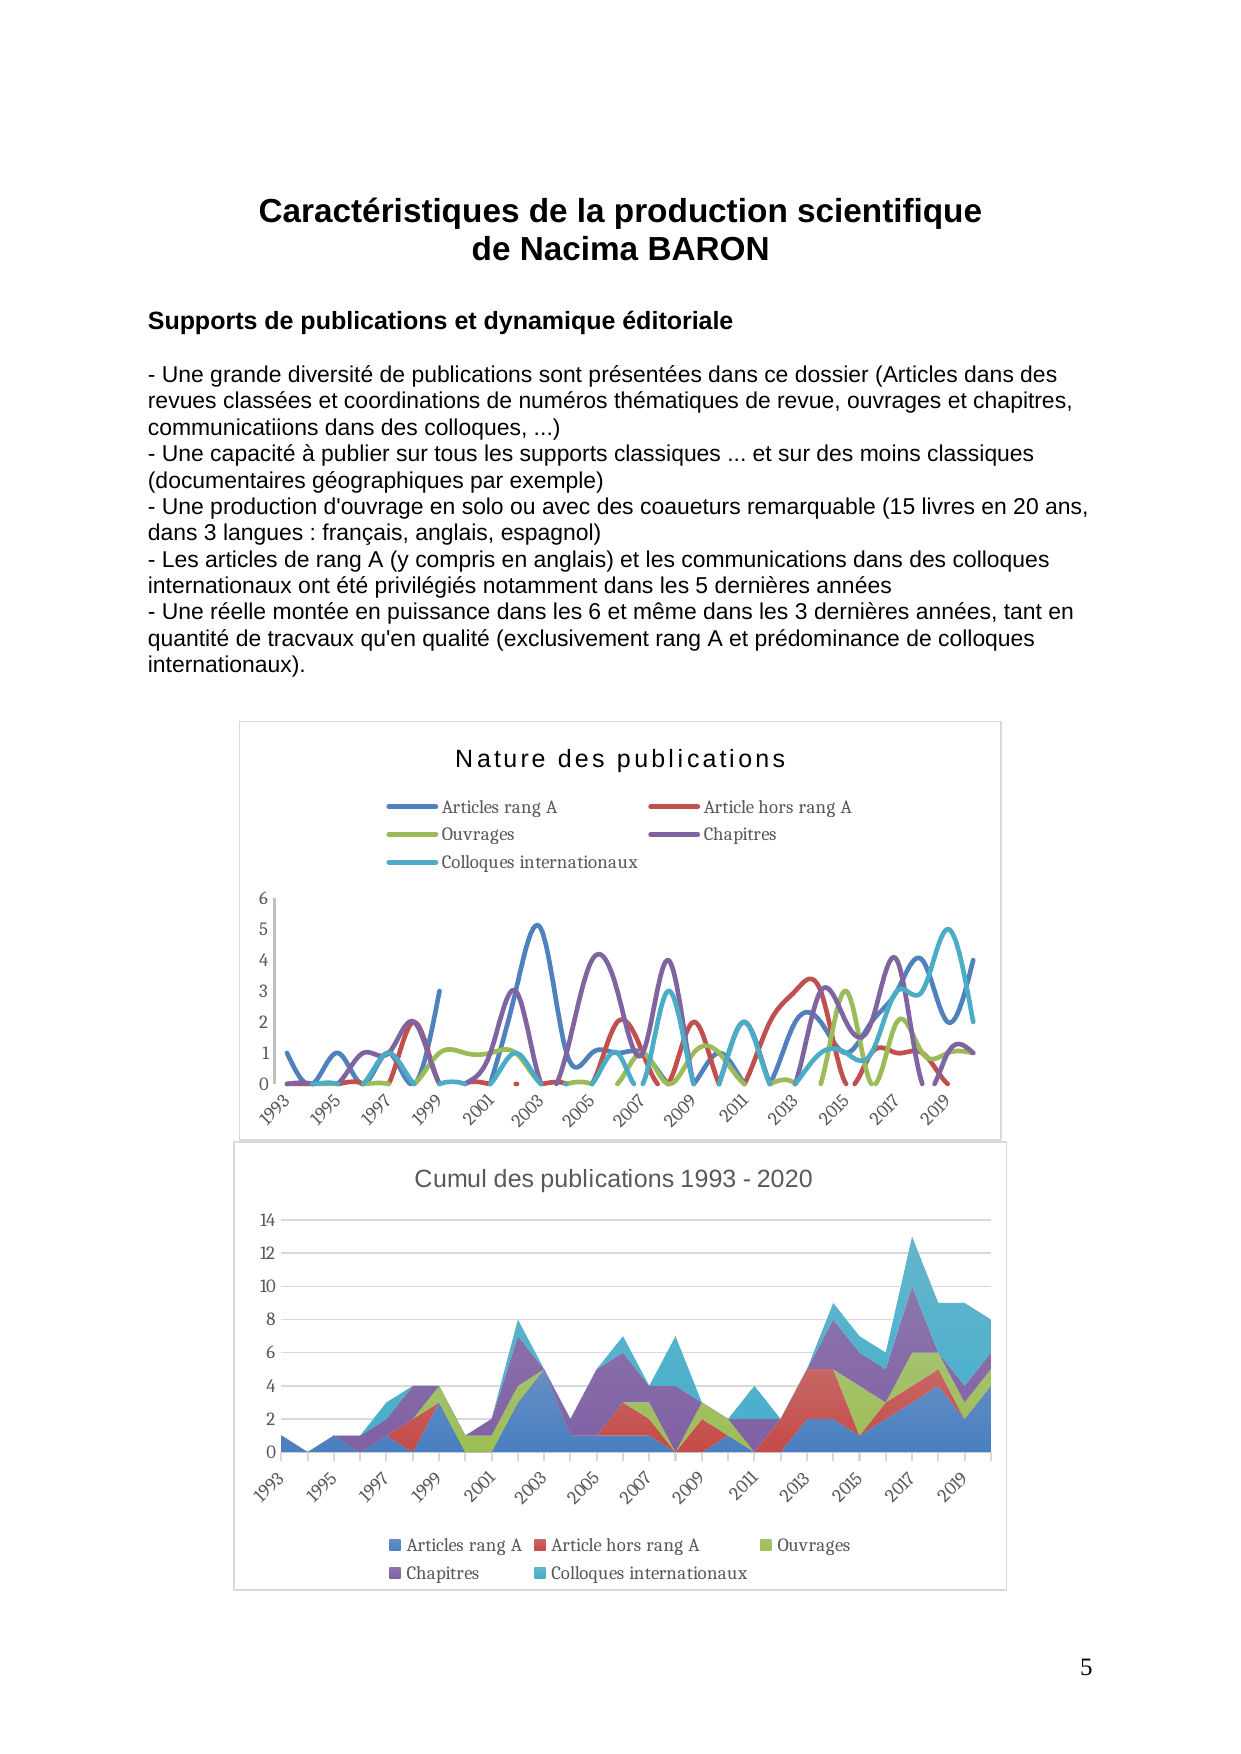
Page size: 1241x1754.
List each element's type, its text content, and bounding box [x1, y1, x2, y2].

text - Une grande diversité de publications sont présentées dans ce dossier (Articles dans des revues classées et coordinations de numéros thématiques de revue, ouvrages et chapitres, communicatiions dans des colloques, ...) [148, 361, 1093, 440]
text - Une réelle montée en puissance dans les 6 et même dans les 3 dernières années, tant en quantité de tracvaux qu'en qualité (exclusivement rang A et prédominance de colloques internationaux). [148, 598, 1093, 677]
text de Nacima BARON [148, 229, 1093, 268]
text - Une capacité à publier sur tous les supports classiques ... et sur des moins classiques (documentaires géographiques par exemple) [148, 440, 1093, 493]
text Supports de publications et dynamique éditoriale [148, 306, 1093, 335]
text - Une production d'ouvrage en solo ou avec des coaueturs remarquable (15 livres en 20 ans, dans 3 langues : français, anglais, espagnol) [148, 493, 1093, 546]
text - Les articles de rang A (y compris en anglais) et les communications dans des colloques internationaux ont été privilégiés notamment dans les 5 dernières années [148, 546, 1093, 598]
text Caractéristiques de la production scientifique [148, 191, 1093, 229]
